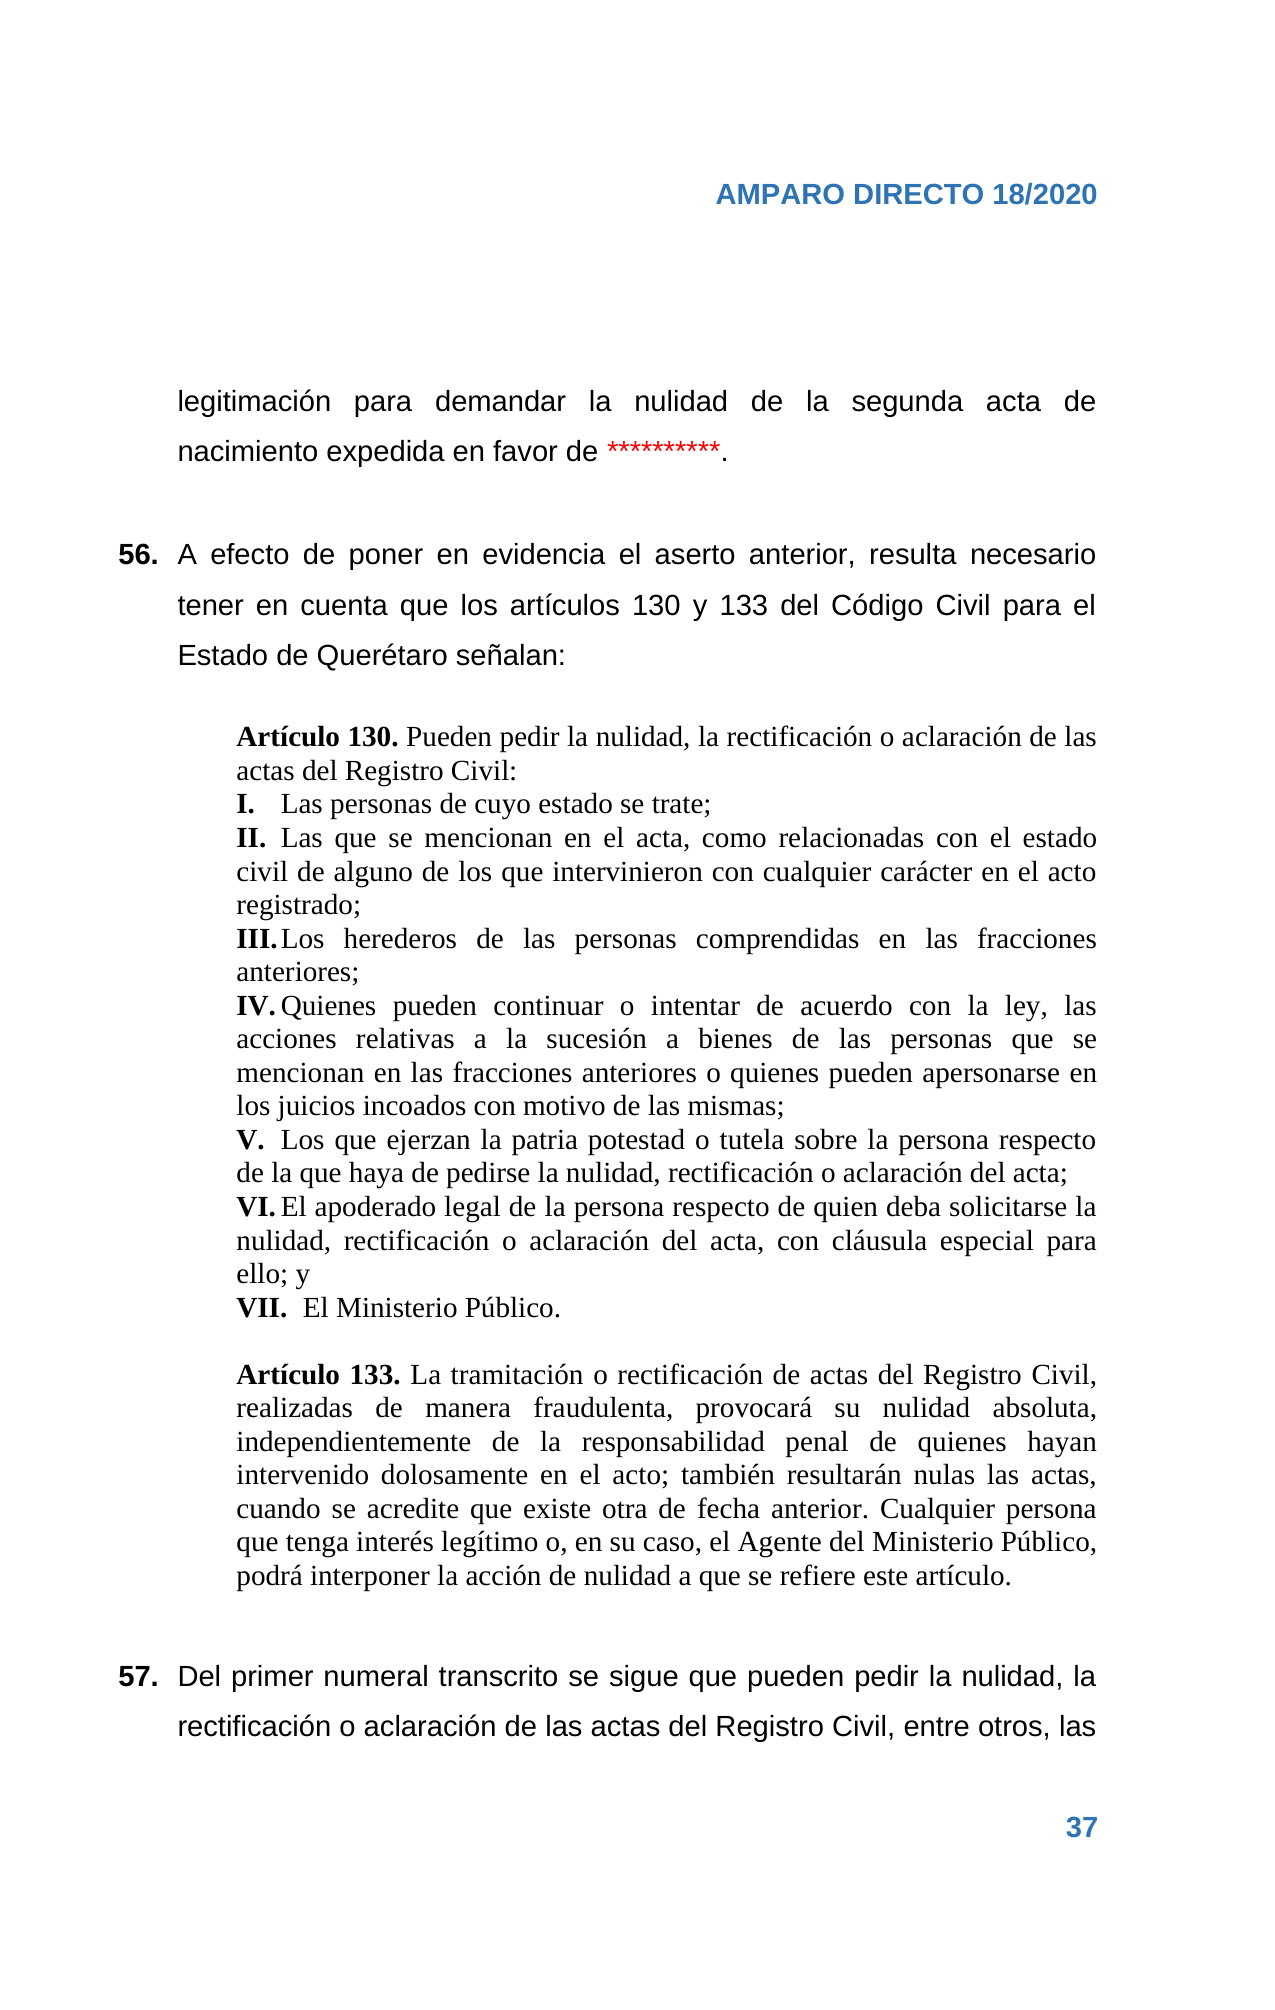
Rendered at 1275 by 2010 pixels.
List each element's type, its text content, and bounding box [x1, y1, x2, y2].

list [118, 1659, 1098, 1742]
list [118, 384, 1098, 468]
list Las que se mencionan en el acta, como relacionadas con el estado civil de alguno de los que intervinieron con cualquier carácter en el acto registrado; [236, 820, 1098, 921]
list El Ministerio Público. [236, 1290, 1098, 1323]
text Artículo 133. La tramitación o rectificación de actas del Registro Civil, realizadas de manera fraudulenta, provocará su nulidad absoluta, independientemente de la responsabilidad penal de quienes hayan intervenido dolosamente en el acto; también resultarán nulas las actas, cuando se acredite que existe otra de fecha anterior. Cualquier persona que tenga interés legítimo o, en su caso, el Agente del Ministerio Público, podrá interponer la acción de nulidad a que se refiere este artículo. [236, 1357, 1098, 1592]
text Artículo 130. Pueden pedir la nulidad, la rectificación o aclaración de las actas del Registro Civil: [236, 719, 1098, 787]
list Los herederos de las personas comprendidas en las fracciones anteriores; [236, 921, 1098, 988]
list Las personas de cuyo estado se trate; [236, 787, 1098, 820]
list El apoderado legal de la persona respecto de quien deba solicitarse la nulidad, rectificación o aclaración del acta, con cláusula especial para ello; y [236, 1189, 1098, 1290]
list Los que ejerzan la patria potestad o tutela sobre la persona respecto de la que haya de pedirse la nulidad, rectificación o aclaración del acta; [236, 1122, 1098, 1189]
list Quienes pueden continuar o intentar de acuerdo con la ley, las acciones relativas a la sucesión a bienes de las personas que se mencionan en las fracciones anteriores o quienes pueden apersonarse en los juicios incoados con motivo de las mismas; [236, 988, 1098, 1122]
list A efecto de poner en evidencia el aserto anterior, resulta necesario tener en cuenta que los artículos 130 y 133 del Código Civil para el Estado de Querétaro señalan: [118, 537, 1098, 672]
